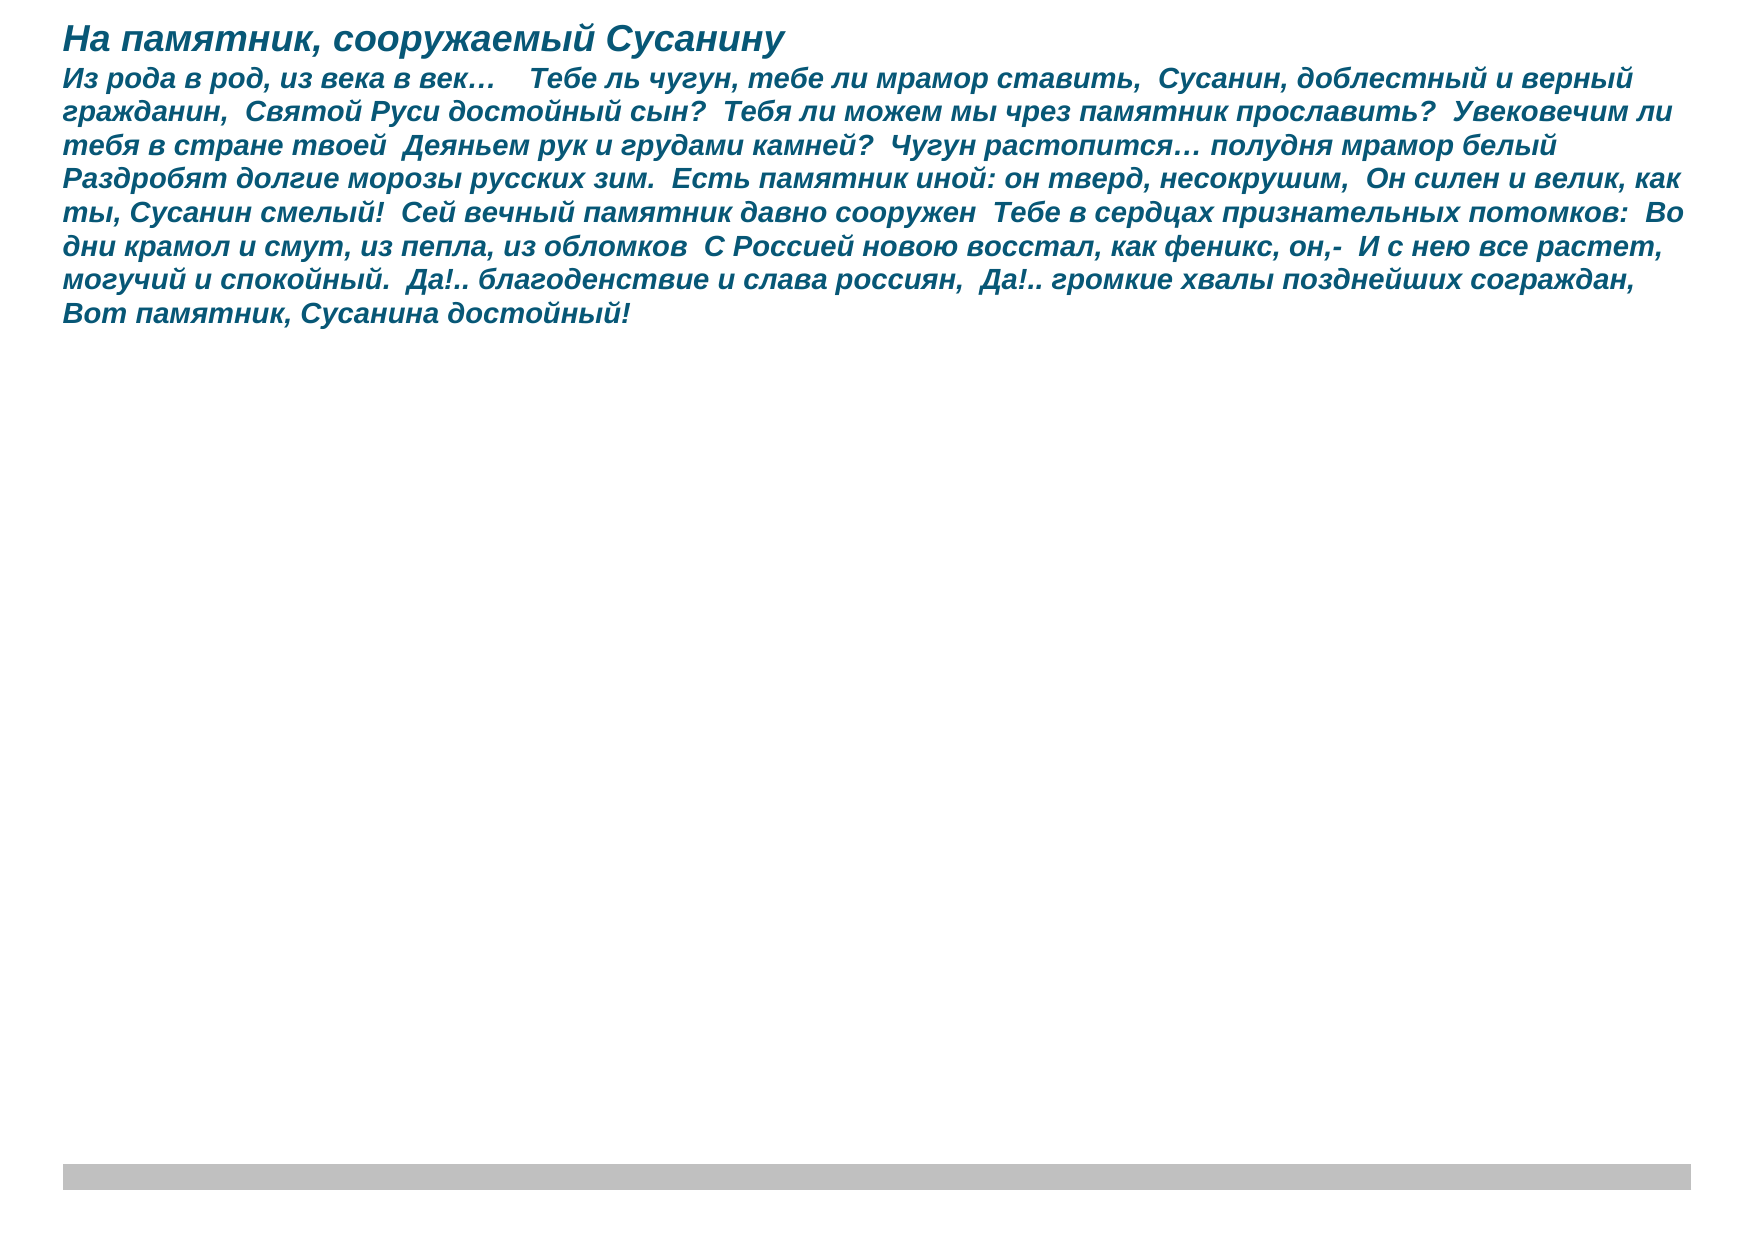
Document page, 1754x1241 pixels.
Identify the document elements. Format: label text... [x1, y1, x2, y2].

subtitle На памятник, сооружаемый Сусанину [62, 17, 1691, 60]
text Из рода в род, из века в век… [62, 61, 1691, 329]
